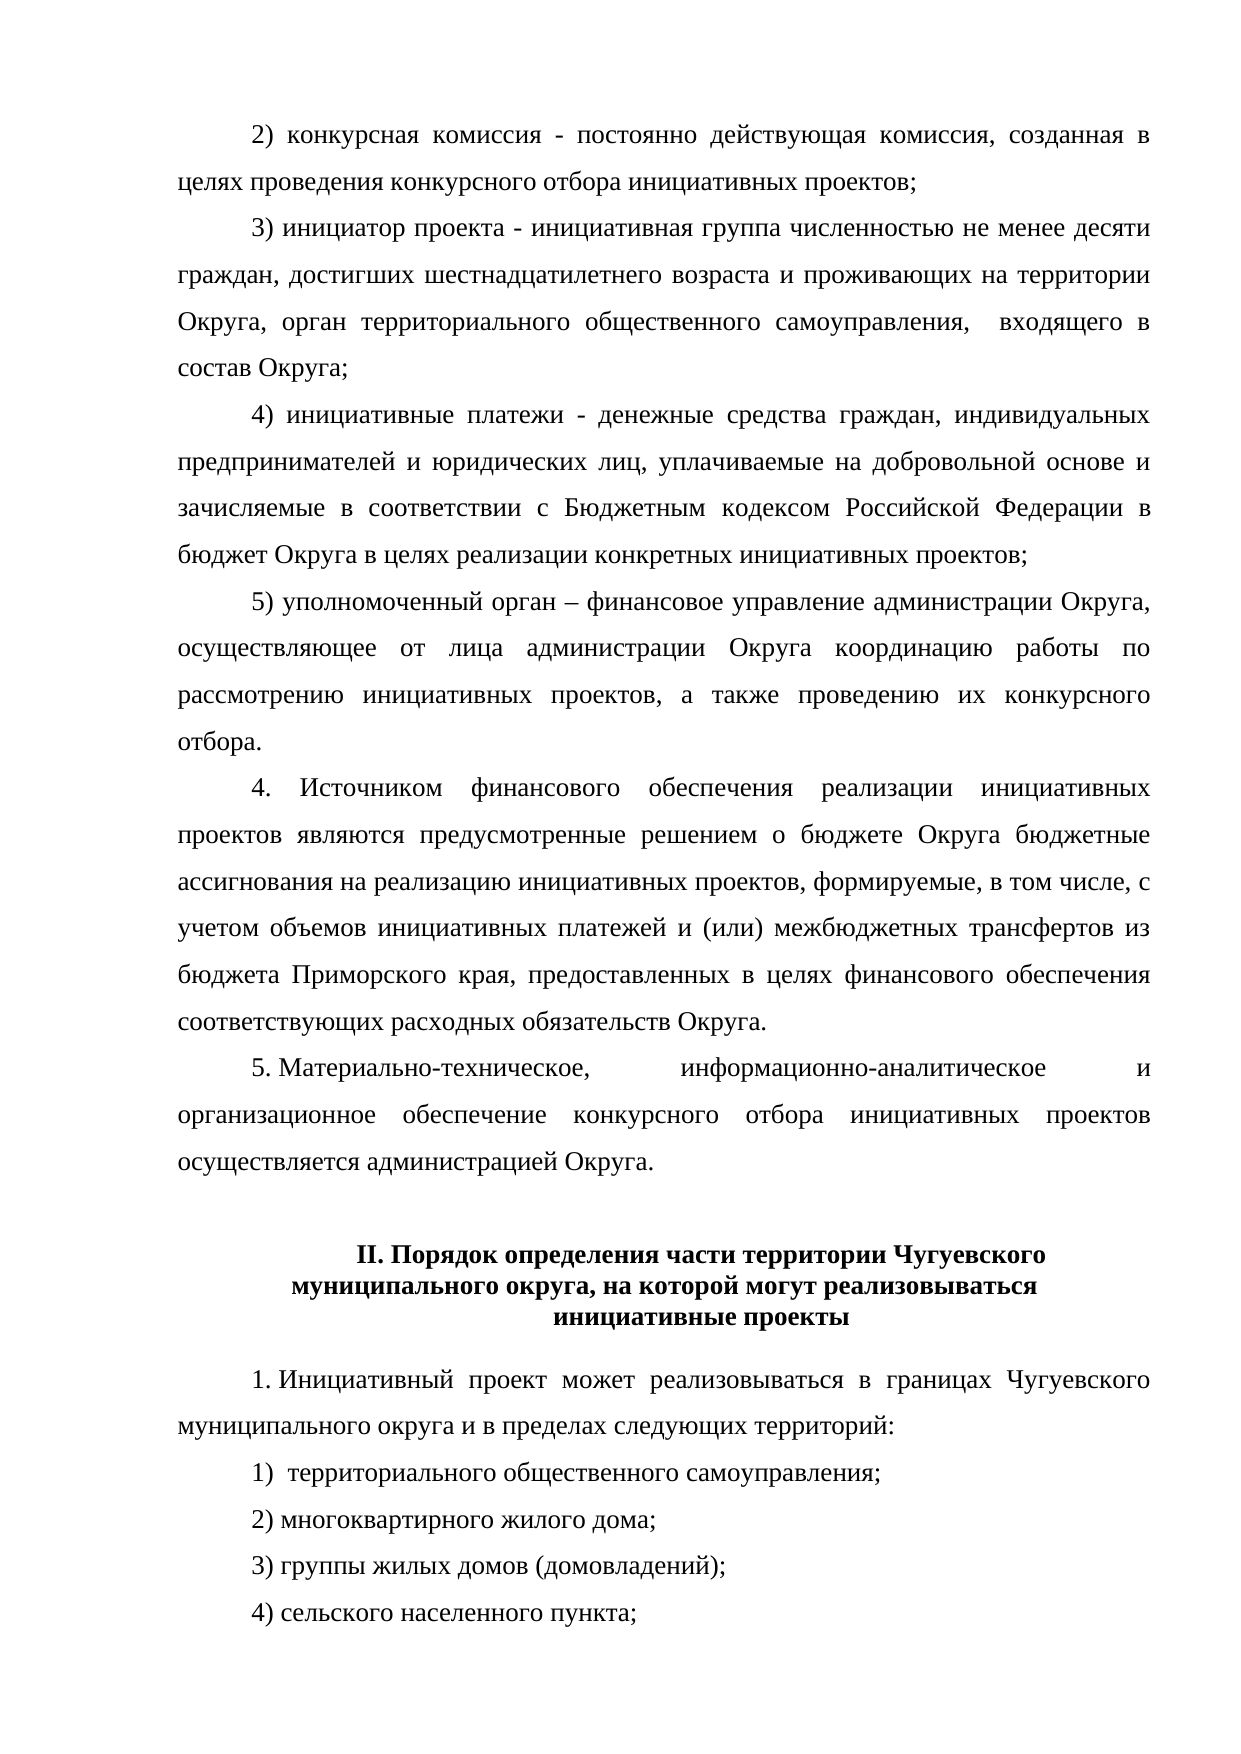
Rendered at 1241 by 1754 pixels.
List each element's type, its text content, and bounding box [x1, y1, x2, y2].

text 3) инициатор проекта - инициативная группа численностью не менее десяти граждан, достигших шестнадцатилетнего возраста и проживающих на территории Округа, орган территориального общественного самоуправления, входящего в состав Округа; [177, 211, 1152, 383]
text 5. Материально-техническое, информационно-аналитическое и организационное обеспечение конкурсного отбора инициативных проектов осуществляется администрацией Округа. [177, 1051, 1152, 1176]
text 2) конкурсная комиссия - постоянно действующая комиссия, созданная в целях проведения конкурсного отбора инициативных проектов; [177, 118, 1152, 196]
text инициативные проекты [177, 1300, 1152, 1332]
text 4. Источником финансового обеспечения реализации инициативных проектов являются предусмотренные решением о бюджете Округа бюджетные ассигнования на реализацию инициативных проектов, формируемые, в том числе, с учетом объемов инициативных платежей и (или) межбюджетных трансфертов из бюджета Приморского края, предоставленных в целях финансового обеспечения соответствующих расходных обязательств Округа. [177, 771, 1152, 1036]
text 5) уполномоченный орган – финансовое управление администрации Округа, осуществляющее от лица администрации Округа координацию работы по рассмотрению инициативных проектов, а также проведению их конкурсного отбора. [177, 585, 1152, 756]
text 4) сельского населенного пункта; [177, 1596, 1152, 1627]
text 1. Инициативный проект может реализовываться в границах Чугуевского муниципального округа и в пределах следующих территорий: [177, 1363, 1152, 1441]
text 1) территориального общественного самоуправления; [177, 1456, 1152, 1487]
text II. Порядок определения части территории Чугуевского муниципального округа, на которой могут реализовываться [177, 1238, 1152, 1300]
text 4) инициативные платежи - денежные средства граждан, индивидуальных предпринимателей и юридических лиц, уплачиваемые на добровольной основе и зачисляемые в соответствии с Бюджетным кодексом Российской Федерации в бюджет Округа в целях реализации конкретных инициативных проектов; [177, 398, 1152, 569]
text 3) группы жилых домов (домовладений); [177, 1549, 1152, 1581]
text 2) многоквартирного жилого дома; [177, 1503, 1152, 1534]
